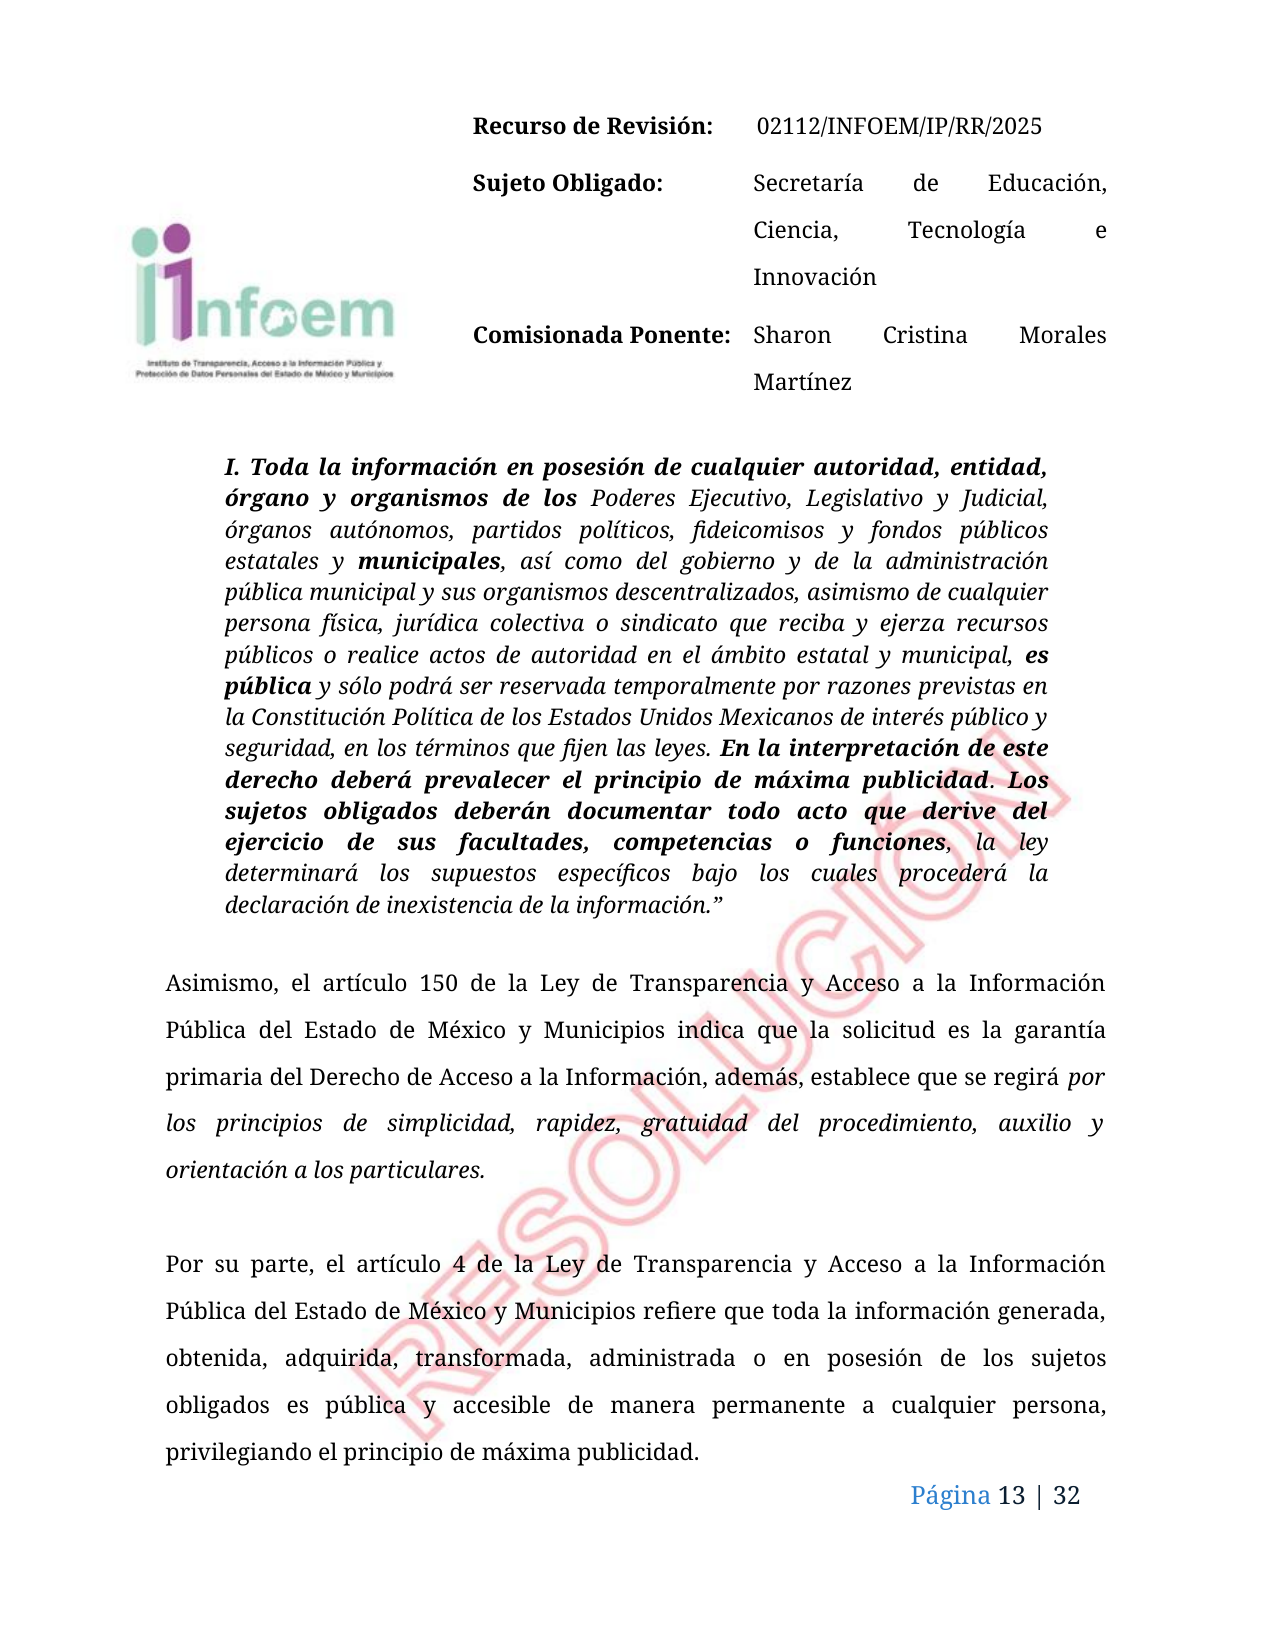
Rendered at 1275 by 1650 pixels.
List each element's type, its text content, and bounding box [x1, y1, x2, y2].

text I. Toda la información en posesión de cualquier autoridad, entidad, órgano y organismos de los Poderes Ejecutivo, Legislativo y Judicial, órganos autónomos, partidos políticos, fideicomisos y fondos públicos estatales y municipales, así como del gobierno y de la administración pública municipal y sus organismos descentralizados, asimismo de cualquier persona física, jurídica colectiva o sindicato que reciba y ejerza recursos públicos o realice actos de autoridad en el ámbito estatal y municipal, es pública y sólo podrá ser reservada temporalmente por razones previstas en la Constitución Política de los Estados Unidos Mexicanos de interés público y seguridad, en los términos que fijen las leyes. En la interpretación de este derecho deberá prevalecer el principio de máxima publicidad. Los sujetos obligados deberán documentar todo acto que derive del ejercicio de sus facultades, competencias o funciones, la ley determinará los supuestos específicos bajo los cuales procederá la declaración de inexistencia de la información.” [224, 451, 1051, 920]
text Por su parte, el artículo 4 de la Ley de Transparencia y Acceso a la Información Pública del Estado de México y Municipios refiere que toda la información generada, obtenida, adquirida, transformada, administrada o en posesión de los sujetos obligados es pública y accesible de manera permanente a cualquier persona, privilegiando el principio de máxima publicidad. [165, 1248, 1107, 1467]
text Asimismo, el artículo 150 de la Ley de Transparencia y Acceso a la Información Pública del Estado de México y Municipios indica que la solicitud es la garantía primaria del Derecho de Acceso a la Información, además, establece que se regirá por los principios de simplicidad, rapidez, gratuidad del procedimiento, auxilio y orientación a los particulares. [165, 967, 1107, 1186]
picture [2, 158, 1275, 1650]
